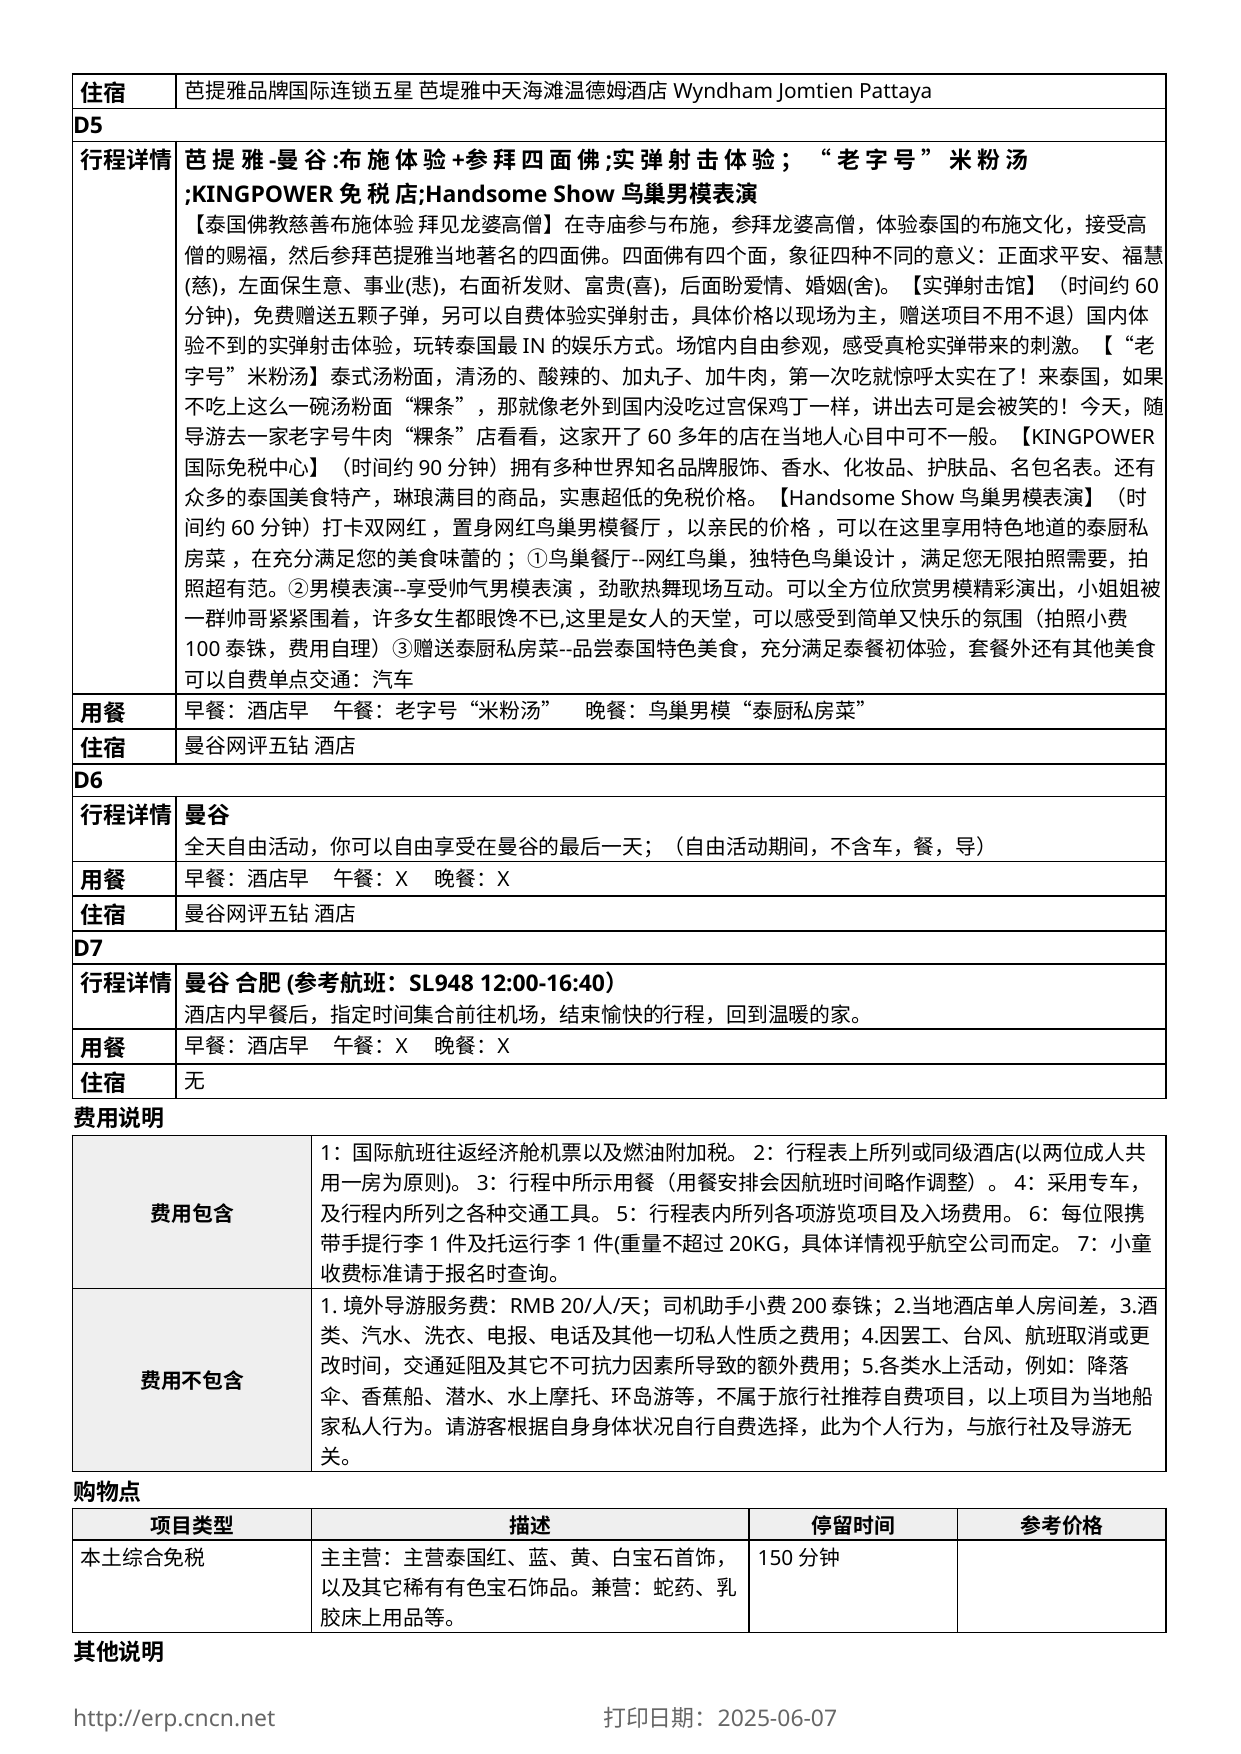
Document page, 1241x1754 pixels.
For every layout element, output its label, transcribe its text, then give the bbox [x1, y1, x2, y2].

table_header 1：国际航班往返经济舱机票以及燃油附加税。 2：行程表上所列或同级酒店(以两位成人共用一房为原则)。 3：行程中所示用餐（用餐安排会因航班时间略作调整）。 4：采用专车，及行程内所列之各种交通工具。 5：行程表内所列各项游览项目及入场费用。 6：每位限携带手提行李 1 件及托运行李 1 件(重量不超过 20KG，具体详情视乎航空公司而定。 7：小童收费标准请于报名时查询。 [312, 1136, 1165, 1288]
table_cell [958, 1541, 1165, 1632]
text 购物点 [73, 1473, 1167, 1507]
table_cell 住宿 [73, 730, 175, 763]
table_header 费用包含 [73, 1136, 311, 1288]
table_cell 早餐：酒店早 午餐：X 晚餐：X [177, 1030, 1165, 1063]
table_cell 用餐 [73, 695, 175, 728]
table_cell 早餐：酒店早 午餐：X 晚餐：X [177, 862, 1165, 895]
table_cell 芭提雅品牌国际连锁五星 芭堤雅中天海滩温德姆酒店 Wyndham Jomtien Pattaya [177, 75, 1165, 108]
table_cell 150 分钟 [750, 1541, 957, 1632]
table_cell 本土综合免税 [73, 1541, 311, 1632]
table_cell 用餐 [73, 862, 175, 895]
table_header 停留时间 [750, 1509, 957, 1539]
text 费用说明 [73, 1100, 1167, 1133]
table_cell 无 [177, 1065, 1165, 1098]
table_cell 行程详情 [73, 797, 175, 861]
table_cell 曼谷 合肥 (参考航班：SL948 12:00-16:40） 酒店内早餐后，指定时间集合前往机场，结束愉快的行程，回到温暖的家。 [177, 965, 1165, 1028]
table_cell D6 [73, 765, 1165, 796]
table_cell 住宿 [73, 75, 175, 108]
table_cell 曼谷 全天自由活动，你可以自由享受在曼谷的最后一天；（自由活动期间，不含车，餐，导） [177, 797, 1165, 861]
table_cell 费用不包含 [73, 1289, 311, 1471]
table_cell 曼谷网评五钻 酒店 [177, 897, 1165, 930]
text 其他说明 [73, 1634, 1167, 1667]
table_header 参考价格 [958, 1509, 1165, 1539]
table_cell D7 [73, 932, 1165, 963]
table_cell 早餐：酒店早 午餐：老字号“米粉汤” 晚餐：鸟巢男模“泰厨私房菜” [177, 695, 1165, 728]
table_cell 1. 境外导游服务费：RMB 20/人/天；司机助手小费200泰铢； [312, 1289, 1165, 1471]
table_header 描述 [312, 1509, 748, 1539]
table_cell 住宿 [73, 897, 175, 930]
table_cell 行程详情 [73, 142, 175, 693]
table_header 项目类型 [73, 1509, 311, 1539]
table_cell 主主营：主营泰国红、蓝、黄、白宝石首饰，以及 [312, 1541, 748, 1632]
table_cell 曼谷网评五钻 酒店 [177, 730, 1165, 763]
table_cell 行程详情 [73, 965, 175, 1028]
table_cell 芭 提 雅 -曼 谷 :布 施 体 验 +参 拜 四 面 佛 ;实 弹 射 击 体 验 ； “ 老 字 号 ” 米 粉 汤 ;KINGPOWER 免 税 店;Handsome Show 鸟巢男模表演 【泰国佛教慈善布施体验 拜见龙婆高僧】在寺庙参与布施，参拜龙婆高僧，体验泰国的布施文化，接受高 [177, 142, 1165, 693]
table_cell 用餐 [73, 1030, 175, 1063]
table_cell 住宿 [73, 1065, 175, 1098]
table_cell D5 [73, 109, 1165, 141]
